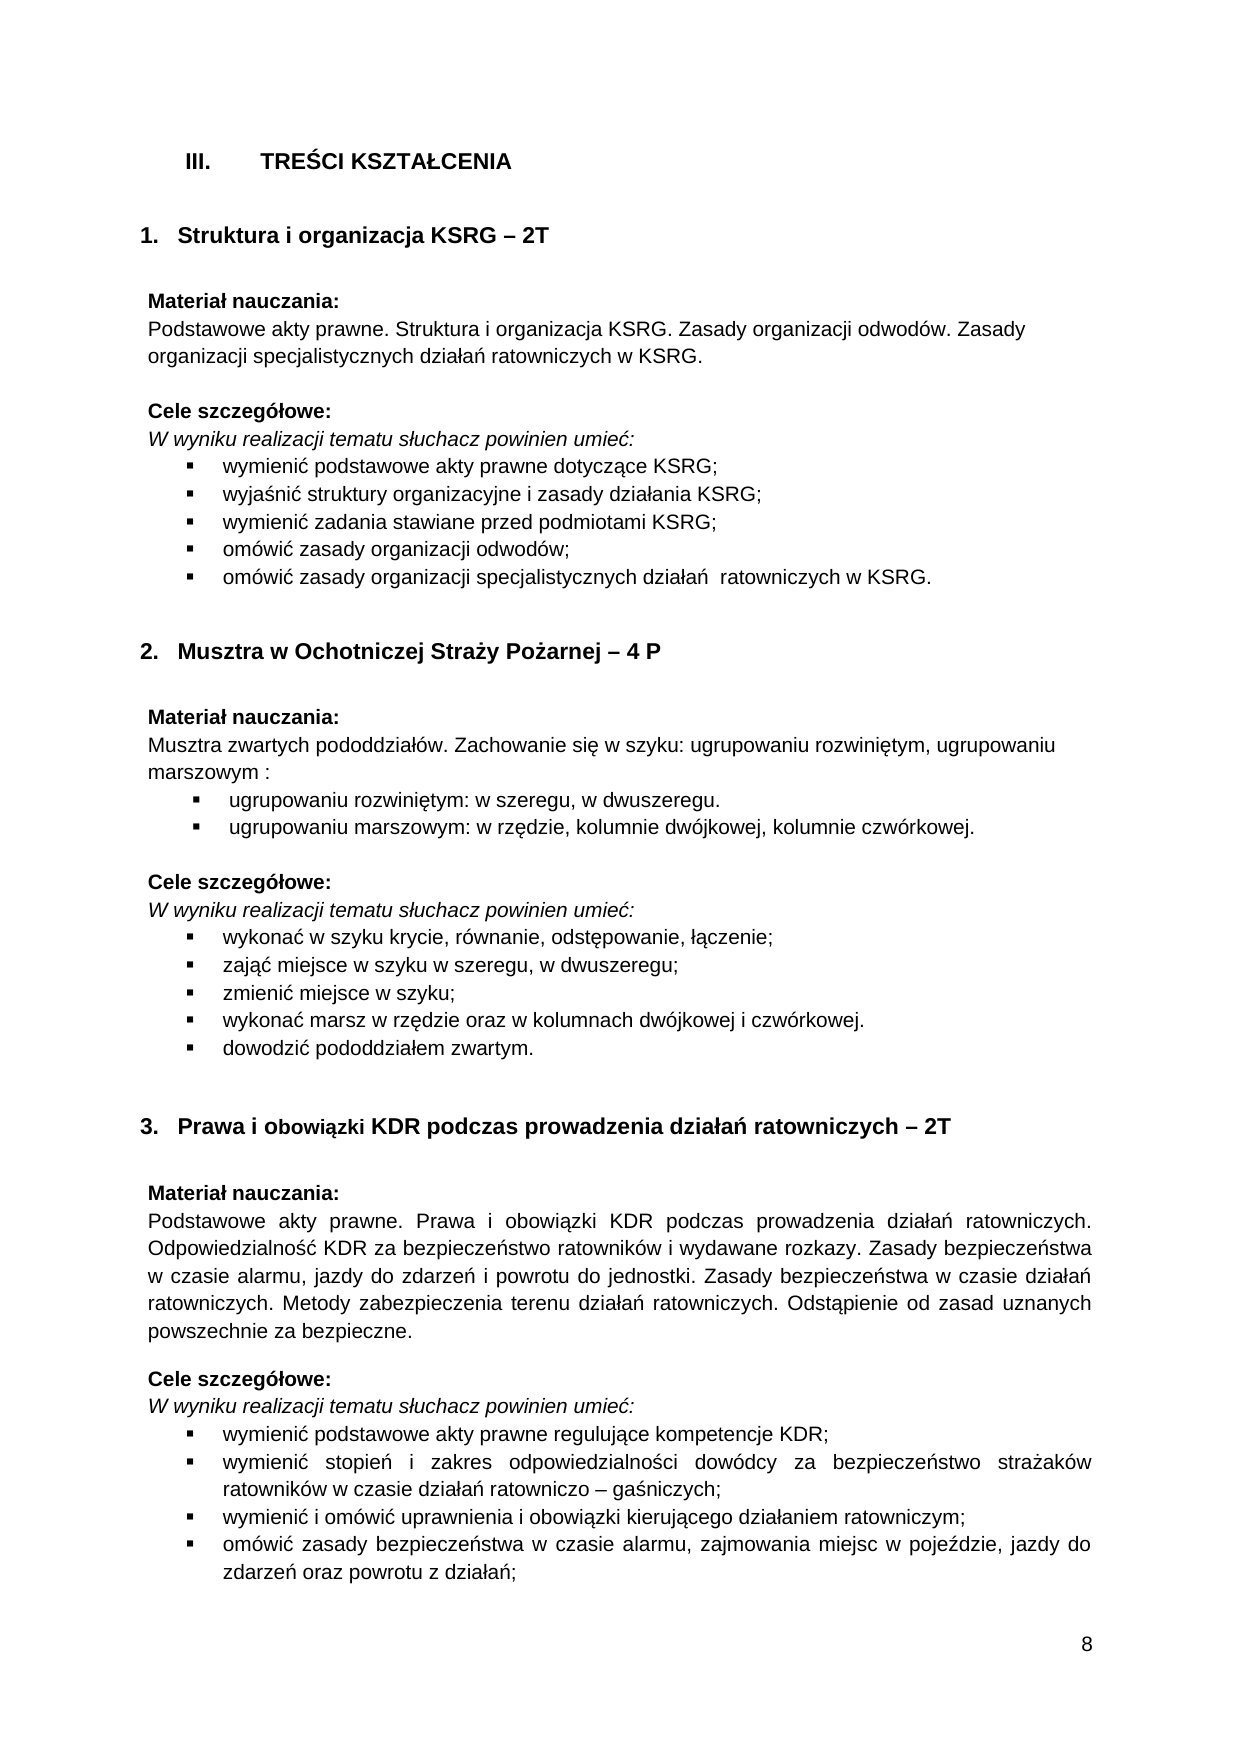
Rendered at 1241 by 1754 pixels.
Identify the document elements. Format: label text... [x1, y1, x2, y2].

list wykonać marsz w rzędzie oraz w kolumnach dwójkowej i czwórkowej. [185, 1008, 1093, 1032]
list zmienić miejsce w szyku; [185, 980, 1093, 1004]
list ugrupowaniu rozwiniętym: w szeregu, w dwuszeregu. [191, 787, 1093, 812]
list wymienić podstawowe akty prawne regulujące kompetencje KDR; [185, 1422, 1093, 1446]
subtitle Musztra w Ochotniczej Straży Pożarnej – 4 P [140, 638, 1093, 664]
text W wyniku realizacji tematu słuchacz powinien umieć: [148, 898, 1093, 922]
list wykonać w szyku krycie, równanie, odstępowanie, łączenie; [185, 925, 1093, 949]
list ugrupowaniu marszowym: w rzędzie, kolumnie dwójkowej, kolumnie czwórkowej. [191, 815, 1093, 839]
text Materiał nauczania: [148, 289, 1093, 313]
text Podstawowe akty prawne. Struktura i organizacja KSRG. Zasady organizacji odwodów. Zasady organizacji specjalistycznych działań ratowniczych w KSRG. [148, 317, 1093, 368]
list omówić zasady bezpieczeństwa w czasie alarmu, zajmowania miejsc w pojeździe, jazdy do zdarzeń oraz powrotu z działań; [185, 1532, 1093, 1584]
subtitle Struktura i organizacja KSRG – 2T [140, 222, 1093, 249]
list wyjaśnić struktury organizacyjne i zasady działania KSRG; [185, 482, 1093, 506]
list wymienić podstawowe akty prawne dotyczące KSRG; [185, 454, 1093, 478]
text W wyniku realizacji tematu słuchacz powinien umieć: [148, 1394, 1093, 1418]
list omówić zasady organizacji specjalistycznych działań ratowniczych w KSRG. [185, 565, 1093, 589]
list zająć miejsce w szyku w szeregu, w dwuszeregu; [185, 953, 1093, 977]
text Cele szczegółowe: [148, 399, 1093, 423]
list wymienić zadania stawiane przed podmiotami KSRG; [185, 509, 1093, 534]
text Cele szczegółowe: [148, 870, 1093, 894]
text W wyniku realizacji tematu słuchacz powinien umieć: [148, 427, 1093, 451]
text Podstawowe akty prawne. Prawa i obowiązki KDR podczas prowadzenia działań ratowniczych. Odpowiedzialność KDR za bezpieczeństwo ratowników i wydawane rozkazy. Zasady bezpieczeństwa w czasie alarmu, jazdy do zdarzeń i powrotu do jednostki. Zasady bezpieczeństwa w czasie działań ratowniczych. Metody zabezpieczenia terenu działań ratowniczych. Odstąpienie od zasad uznanych powszechnie za bezpieczne. [148, 1208, 1093, 1342]
text Materiał nauczania: [148, 705, 1093, 729]
text Cele szczegółowe: [148, 1367, 1093, 1391]
text Materiał nauczania: [148, 1181, 1093, 1205]
list wymienić stopień i zakres odpowiedzialności dowódcy za bezpieczeństwo strażaków ratowników w czasie działań ratowniczo – gaśniczych; [185, 1449, 1093, 1501]
list omówić zasady organizacji odwodów; [185, 537, 1093, 561]
list dowodzić pododdziałem zwartym. [185, 1036, 1093, 1060]
subtitle TREŚCI KSZTAŁCENIA [185, 148, 1093, 174]
text Musztra zwartych pododdziałów. Zachowanie się w szyku: ugrupowaniu rozwiniętym, ugrupowaniu marszowym : [148, 732, 1093, 784]
list wymienić i omówić uprawnienia i obowiązki kierującego działaniem ratowniczym; [185, 1504, 1093, 1529]
subtitle Prawa i obowiązki KDR podczas prowadzenia działań ratowniczych – 2T [140, 1113, 1093, 1139]
